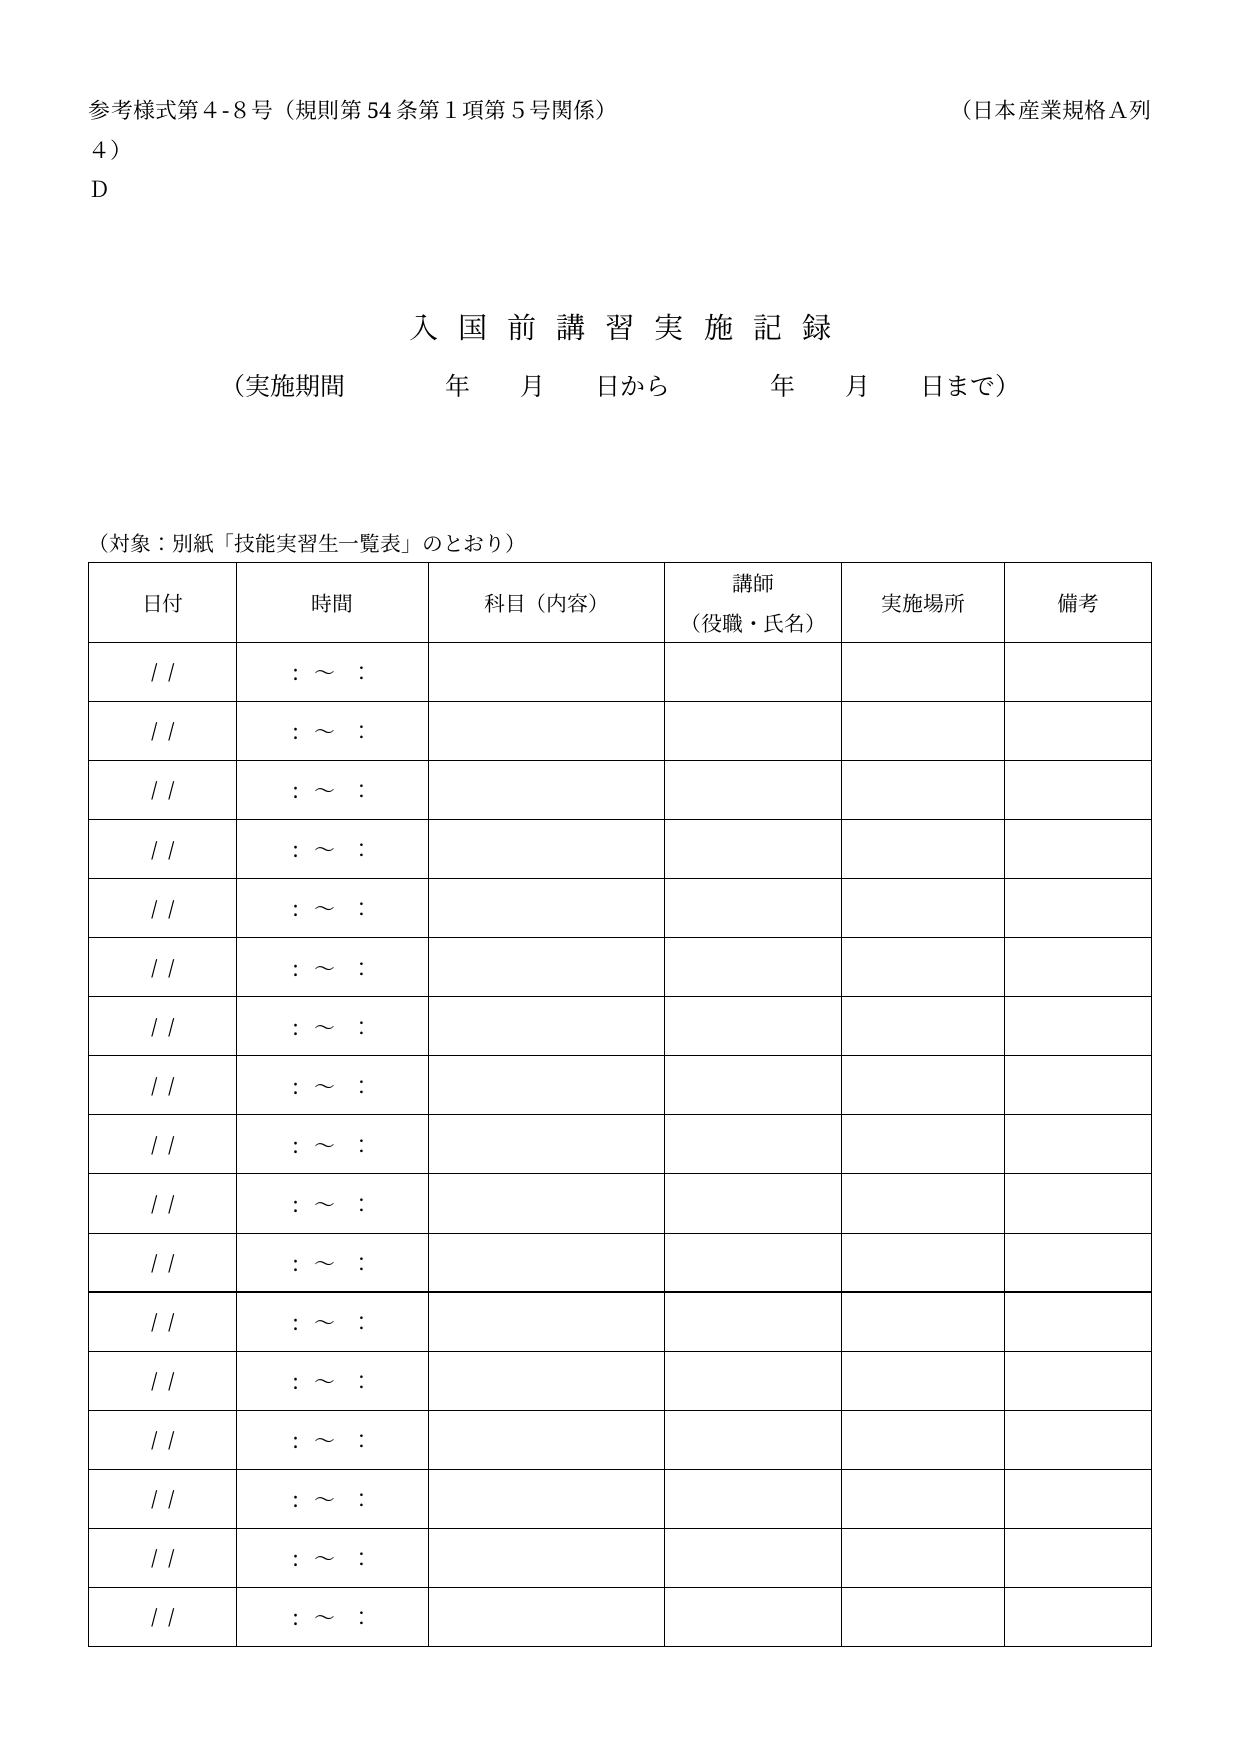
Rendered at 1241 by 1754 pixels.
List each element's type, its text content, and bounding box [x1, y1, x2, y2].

table_cell [429, 1529, 664, 1587]
table_cell : ～ ： [237, 1293, 428, 1351]
table_cell / / [89, 1588, 236, 1646]
text 入国前講習実施記録 [89, 286, 1152, 365]
text （対象：別紙「技能実習生一覧表」のとおり） [89, 523, 1152, 562]
table_cell [842, 1115, 1004, 1173]
table_cell [1005, 938, 1151, 996]
table_cell [842, 643, 1004, 701]
table_cell : ～ ： [237, 1411, 428, 1469]
table_cell [842, 1293, 1004, 1351]
table_cell [665, 1234, 841, 1291]
table_cell [842, 879, 1004, 937]
table_cell [842, 1529, 1004, 1587]
table_cell : ～ ： [237, 643, 428, 701]
table_header 実施場所 [842, 563, 1004, 642]
table_cell [842, 997, 1004, 1055]
table_cell [665, 1115, 841, 1173]
table_cell / / [89, 1234, 236, 1291]
table_cell [429, 702, 664, 760]
text 参考様式第４-８号（規則第54条第１項第５号関係） （日本産業規格Ａ列４） [89, 89, 1152, 168]
table_cell / / [89, 643, 236, 701]
table_cell : ～ ： [237, 1234, 428, 1291]
table_cell : ～ ： [237, 1529, 428, 1587]
table_cell [842, 1470, 1004, 1528]
table_cell [429, 1470, 664, 1528]
table_cell [842, 1588, 1004, 1646]
table_cell [665, 997, 841, 1055]
table_cell / / [89, 1470, 236, 1528]
text Ｄ [89, 168, 1152, 208]
table_cell [842, 1174, 1004, 1232]
table_cell / / [89, 820, 236, 878]
table_cell [842, 1056, 1004, 1114]
table_cell / / [89, 761, 236, 819]
table_cell [665, 1588, 841, 1646]
table_cell [429, 643, 664, 701]
table_cell : ～ ： [237, 1056, 428, 1114]
table_cell [665, 1056, 841, 1114]
table_cell [429, 1411, 664, 1469]
table_cell [1005, 1588, 1151, 1646]
text （実施期間 年 月 日から 年 月 日まで） [89, 365, 1152, 404]
table_cell [1005, 997, 1151, 1055]
table_cell / / [89, 1352, 236, 1409]
table_cell [1005, 1115, 1151, 1173]
table_cell / / [89, 1411, 236, 1469]
table_cell [842, 938, 1004, 996]
table_header 日付 [89, 563, 236, 642]
table_cell [429, 1115, 664, 1173]
table_cell / / [89, 997, 236, 1055]
table_cell [665, 1411, 841, 1469]
table_cell [429, 1056, 664, 1114]
table_cell / / [89, 1293, 236, 1351]
table_header 時間 [237, 563, 428, 642]
table_cell [1005, 1234, 1151, 1291]
table_cell [1005, 1470, 1151, 1528]
table_cell [665, 820, 841, 878]
table_cell [429, 820, 664, 878]
table_cell : ～ ： [237, 1470, 428, 1528]
table_cell [1005, 761, 1151, 819]
table_cell : ～ ： [237, 1588, 428, 1646]
table_cell : ～ ： [237, 997, 428, 1055]
table_cell / / [89, 1529, 236, 1587]
table_cell [1005, 1529, 1151, 1587]
table_cell [665, 643, 841, 701]
table_cell [665, 1529, 841, 1587]
table_cell / / [89, 1115, 236, 1173]
table_cell [665, 1293, 841, 1351]
table_cell / / [89, 702, 236, 760]
table_cell [429, 879, 664, 937]
table_cell / / [89, 879, 236, 937]
table_cell [842, 1411, 1004, 1469]
table_cell [429, 997, 664, 1055]
table_header 科目（内容） [429, 563, 664, 642]
table_cell [665, 1470, 841, 1528]
table_cell [1005, 820, 1151, 878]
table_cell / / [89, 1056, 236, 1114]
table_cell [842, 1234, 1004, 1291]
table_cell : ～ ： [237, 1352, 428, 1409]
table_cell [429, 1588, 664, 1646]
table_cell [429, 1234, 664, 1291]
table_cell / / [89, 1174, 236, 1232]
table_cell [665, 879, 841, 937]
table_cell [1005, 1293, 1151, 1351]
table_cell : ～ ： [237, 702, 428, 760]
table_cell [842, 1352, 1004, 1409]
table_cell : ～ ： [237, 761, 428, 819]
table_cell [842, 702, 1004, 760]
table_cell [1005, 1174, 1151, 1232]
table_cell [665, 702, 841, 760]
table_cell [1005, 1411, 1151, 1469]
table_cell : ～ ： [237, 938, 428, 996]
table_cell [1005, 702, 1151, 760]
table_cell [1005, 1352, 1151, 1409]
table_cell [429, 1293, 664, 1351]
table_cell [842, 761, 1004, 819]
table_cell / / [89, 938, 236, 996]
table_cell [665, 761, 841, 819]
table_cell [1005, 1056, 1151, 1114]
table_cell : ～ ： [237, 820, 428, 878]
table_cell [429, 1174, 664, 1232]
table_cell [842, 820, 1004, 878]
table_cell [1005, 879, 1151, 937]
table_cell [665, 1174, 841, 1232]
table_cell [665, 938, 841, 996]
table_cell [429, 761, 664, 819]
table_cell [665, 1352, 841, 1409]
table_cell : ～ ： [237, 1174, 428, 1232]
table_cell [1005, 643, 1151, 701]
table_cell : ～ ： [237, 879, 428, 937]
table_header 講師 （役職・氏名） [665, 563, 841, 642]
table_cell [429, 1352, 664, 1409]
table_cell [429, 938, 664, 996]
table_header 備考 [1005, 563, 1151, 642]
table_cell : ～ ： [237, 1115, 428, 1173]
